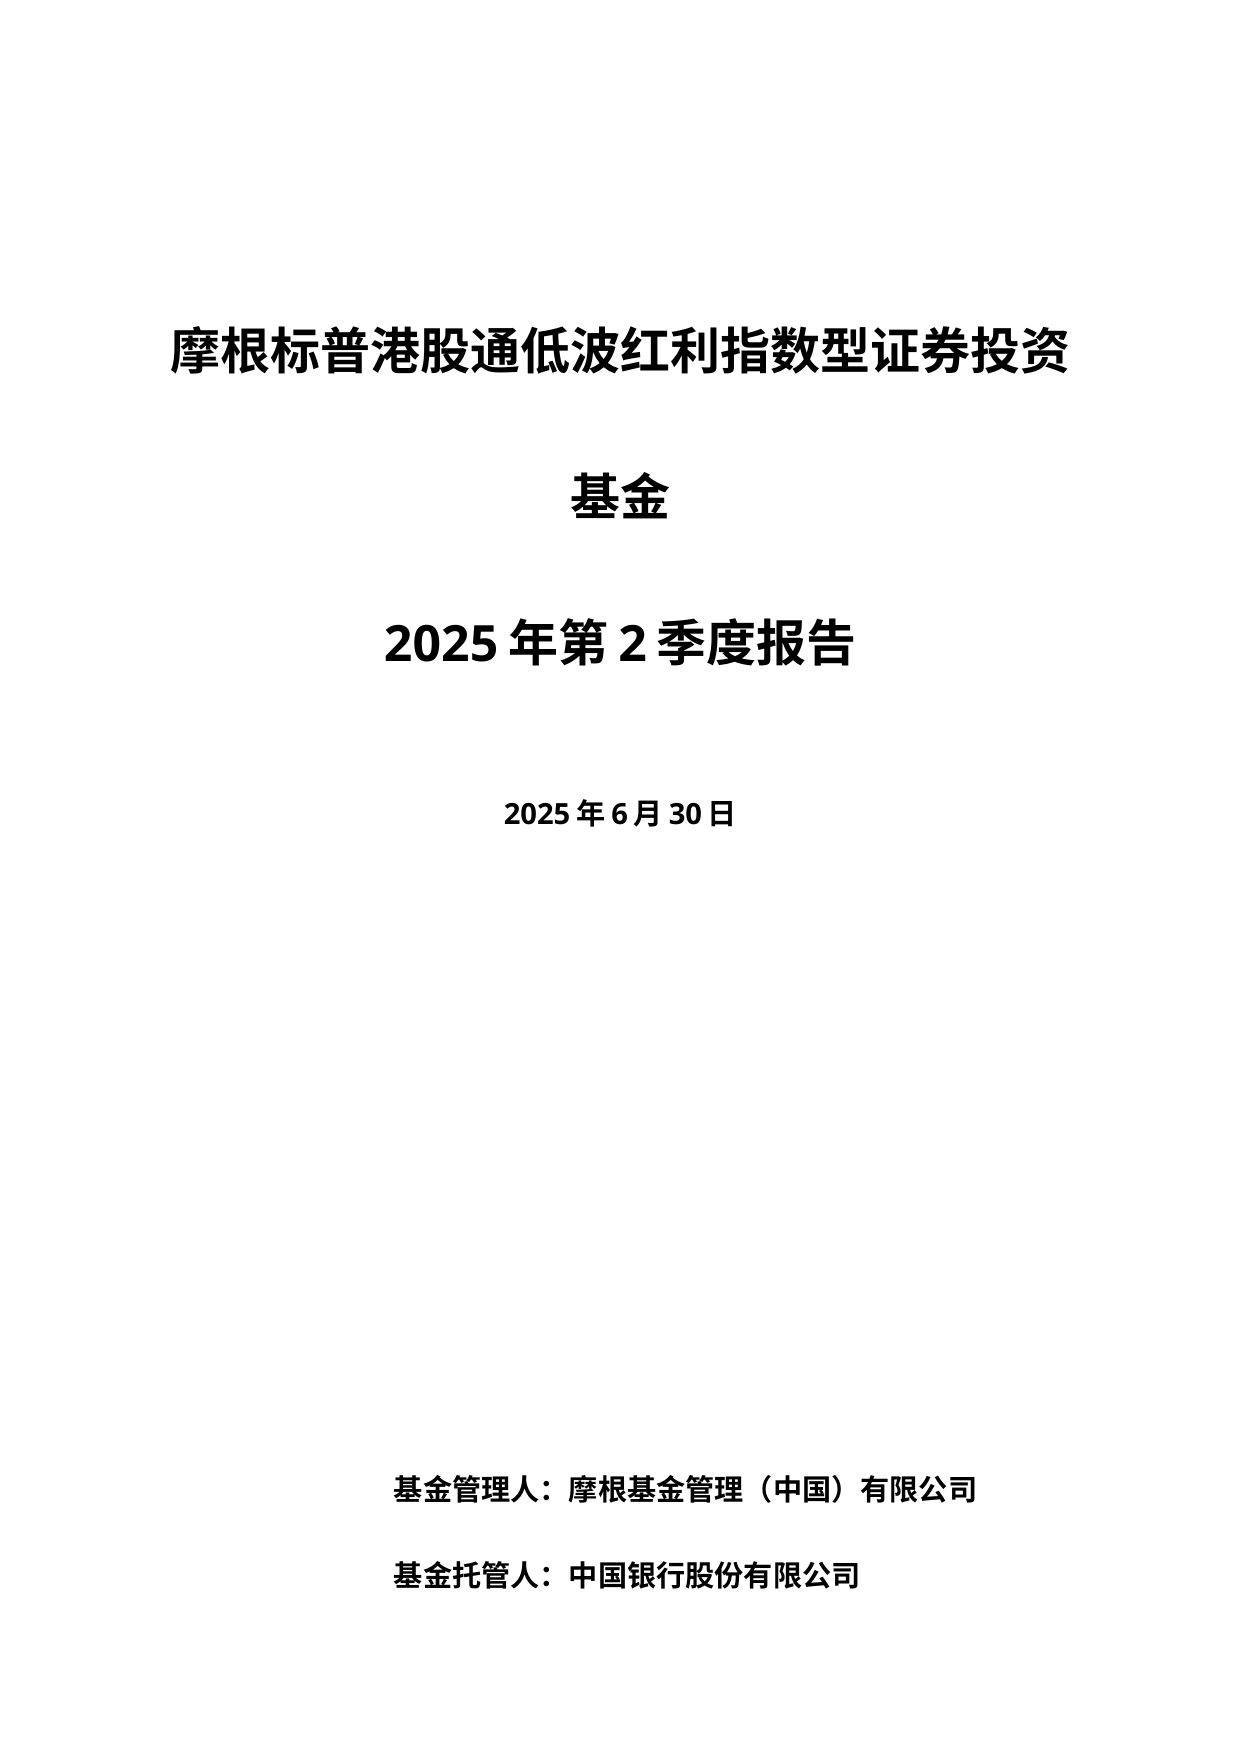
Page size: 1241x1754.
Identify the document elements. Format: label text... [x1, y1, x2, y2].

text 基金托管人：中国银行股份有限公司 [159, 1541, 1081, 1606]
text 摩根标普港股通低波红利指数型证券投资基金 2025年第2季度报告 [159, 299, 1081, 689]
text 2025年6月30日 [159, 779, 1081, 844]
text 基金管理人：摩根基金管理（中国）有限公司 [159, 1455, 1081, 1520]
